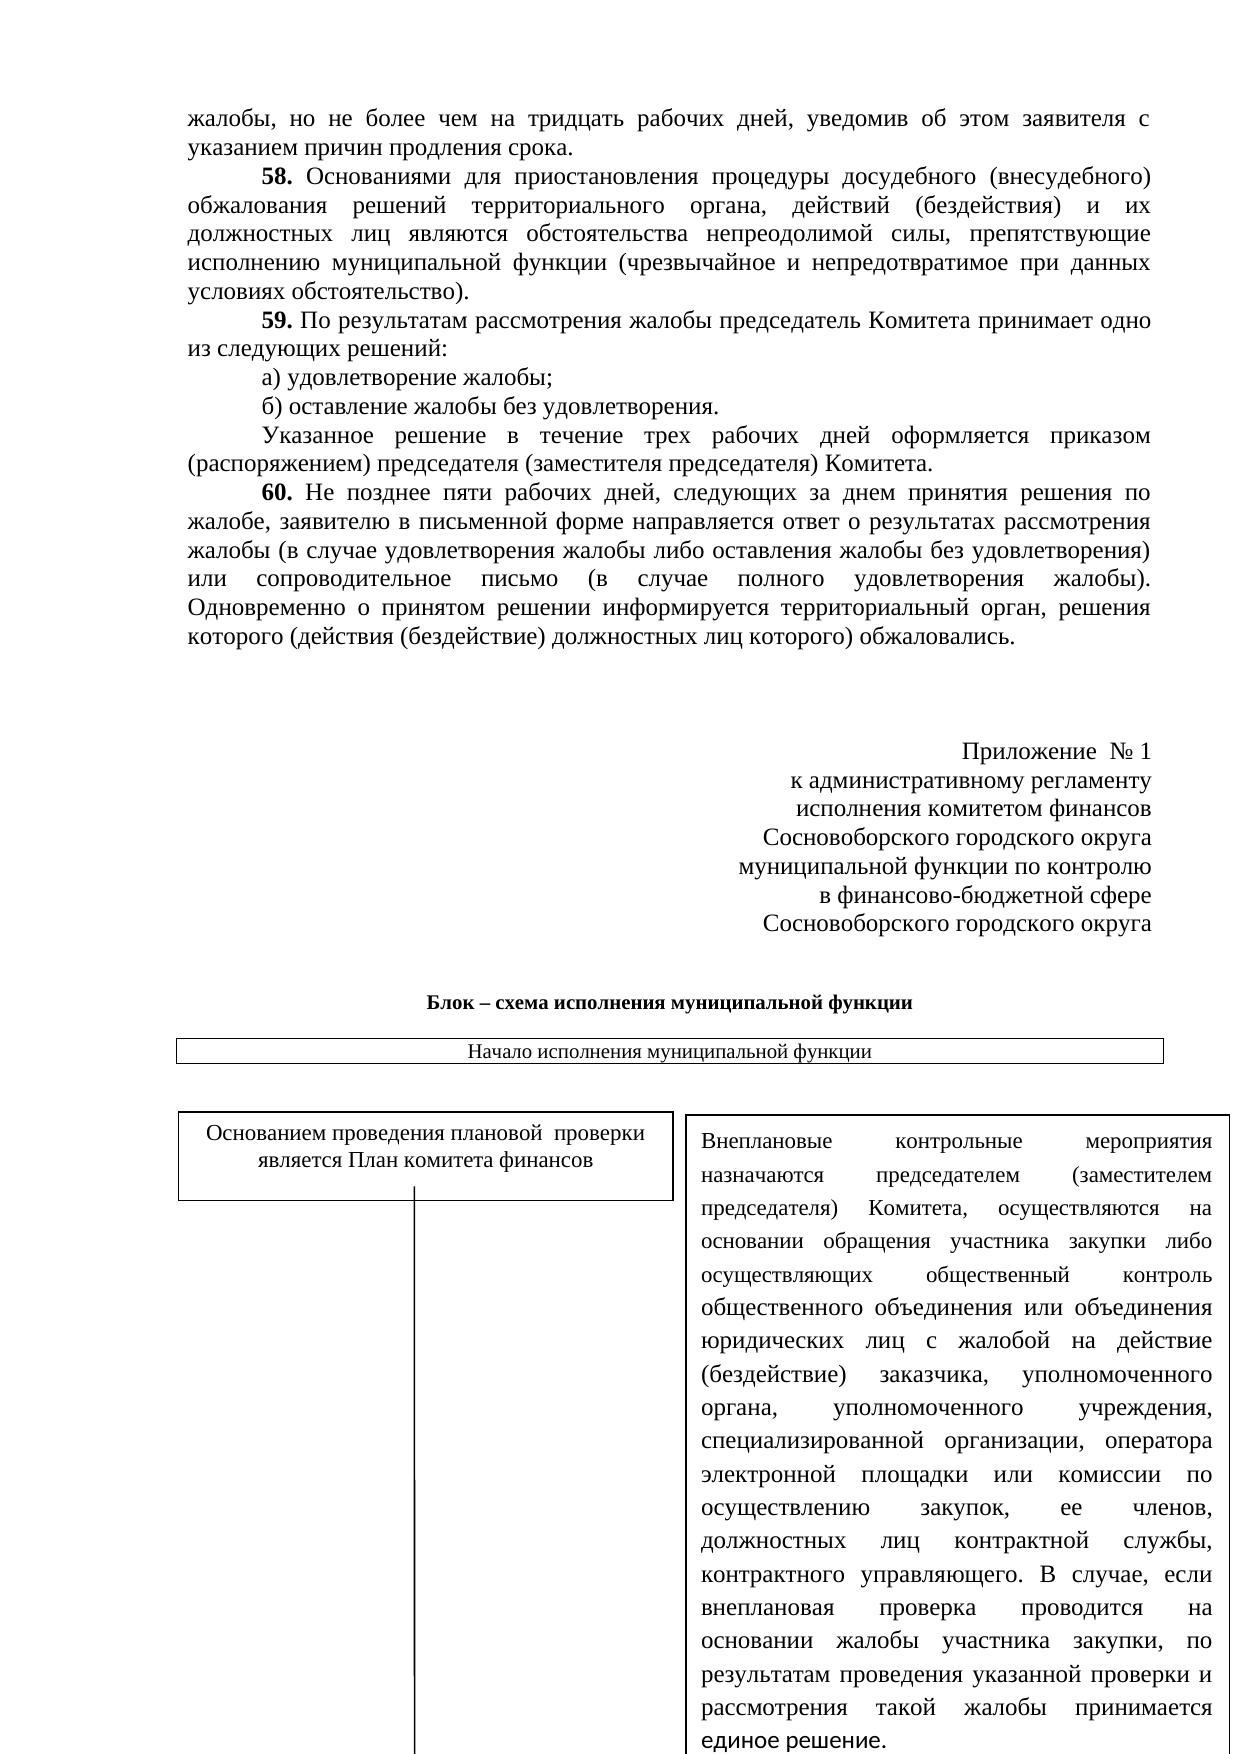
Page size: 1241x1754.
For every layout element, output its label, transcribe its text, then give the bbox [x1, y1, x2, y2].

text Указанное решение в течение трех рабочих дней оформляется приказом (распоряжением) председателя (заместителя председателя) Комитета. [187, 420, 1152, 477]
text к административному регламенту [187, 765, 1152, 793]
text 59. По результатам рассмотрения жалобы председатель Комитета принимает одно из следующих решений: [187, 305, 1152, 362]
text в финансово-бюджетной сфере [187, 880, 1152, 908]
text исполнения комитетом финансов [187, 793, 1152, 822]
text 60. Не позднее пяти рабочих дней, следующих за днем принятия решения по жалобе, заявителю в письменной форме направляется ответ о результатах рассмотрения жалобы (в случае удовлетворения жалобы либо оставления жалобы без удовлетворения) или сопроводительное письмо (в случае полного удовлетворения жалобы). Одновременно о принятом решении информируется территориальный орган, решения которого (действия (бездействие) должностных лиц которого) обжаловались. [187, 477, 1152, 650]
table_header Начало исполнения муниципальной функции [177, 1039, 1163, 1063]
text Сосновоборского городского округа [187, 822, 1152, 851]
text Блок – схема исполнения муниципальной функции [187, 990, 1152, 1014]
text Сосновоборского городского округа [187, 908, 1152, 937]
text муниципальной функции по контролю [187, 851, 1152, 880]
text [187, 103, 1152, 161]
text Приложение № 1 [187, 736, 1152, 765]
text а) удовлетворение жалобы; [187, 362, 1152, 391]
text б) оставление жалобы без удовлетворения. [187, 391, 1152, 420]
text 58. Основаниями для приостановления процедуры досудебного (внесудебного) обжалования решений территориального органа, действий (бездействия) и их должностных лиц являются обстоятельства непреодолимой силы, препятствующие исполнению муниципальной функции (чрезвычайное и непредотвратимое при данных условиях обстоятельство). [187, 161, 1152, 305]
